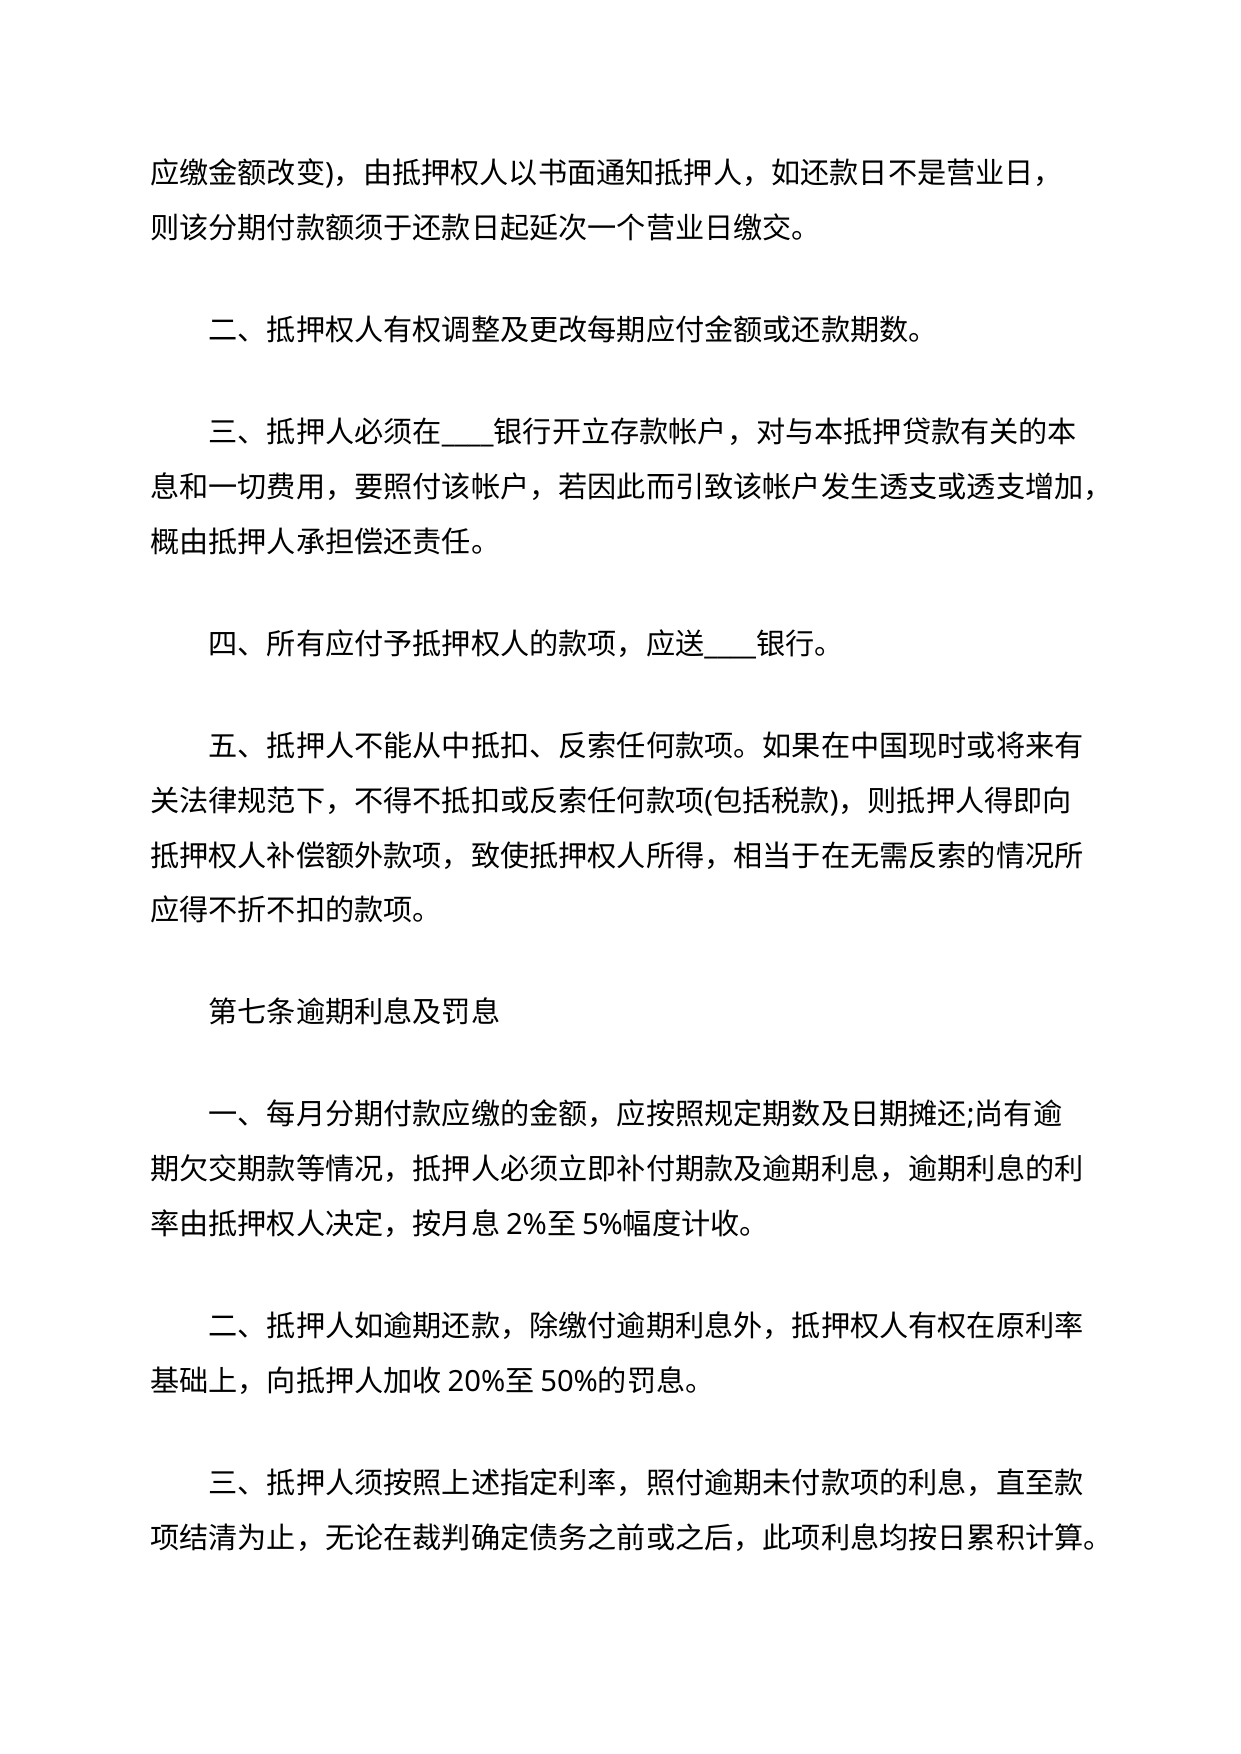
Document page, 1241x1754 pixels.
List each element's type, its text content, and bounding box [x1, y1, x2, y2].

text 四、所有应付予抵押权人的款项，应送____银行。 [150, 620, 1090, 663]
text 三、抵押人必须在____银行开立存款帐户，对与本抵押贷款有关的本息和一切费用，要照付该帐户，若因此而引致该帐户发生透支或透支增加，概由抵押人承担偿还责任。 [150, 408, 1090, 561]
text 三、抵押人须按照上述指定利率，照付逾期未付款项的利息，直至款项结清为止，无论在裁判确定债务之前或之后，此项利息均按日累积计算。 [150, 1459, 1090, 1556]
text 第七条逾期利息及罚息 [150, 989, 1090, 1031]
text 二、抵押人如逾期还款，除缴付逾期利息外，抵押权人有权在原利率基础上，向抵押人加收20%至50%的罚息。 [150, 1302, 1090, 1400]
text 五、抵押人不能从中抵扣、反索任何款项。如果在中国现时或将来有关法律规范下，不得不抵扣或反索任何款项(包括税款)，则抵押人得即向抵押权人补偿额外款项，致使抵押权人所得，相当于在无需反索的情况所应得不折不扣的款项。 [150, 722, 1090, 929]
text 二、抵押权人有权调整及更改每期应付金额或还款期数。 [150, 307, 1090, 349]
text 一、每月分期付款应缴的金额，应按照规定期数及日期摊还;尚有逾期欠交期款等情况，抵押人必须立即补付期款及逾期利息，逾期利息的利率由抵押权人决定，按月息2%至5%幅度计收。 [150, 1091, 1090, 1243]
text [150, 150, 1090, 247]
